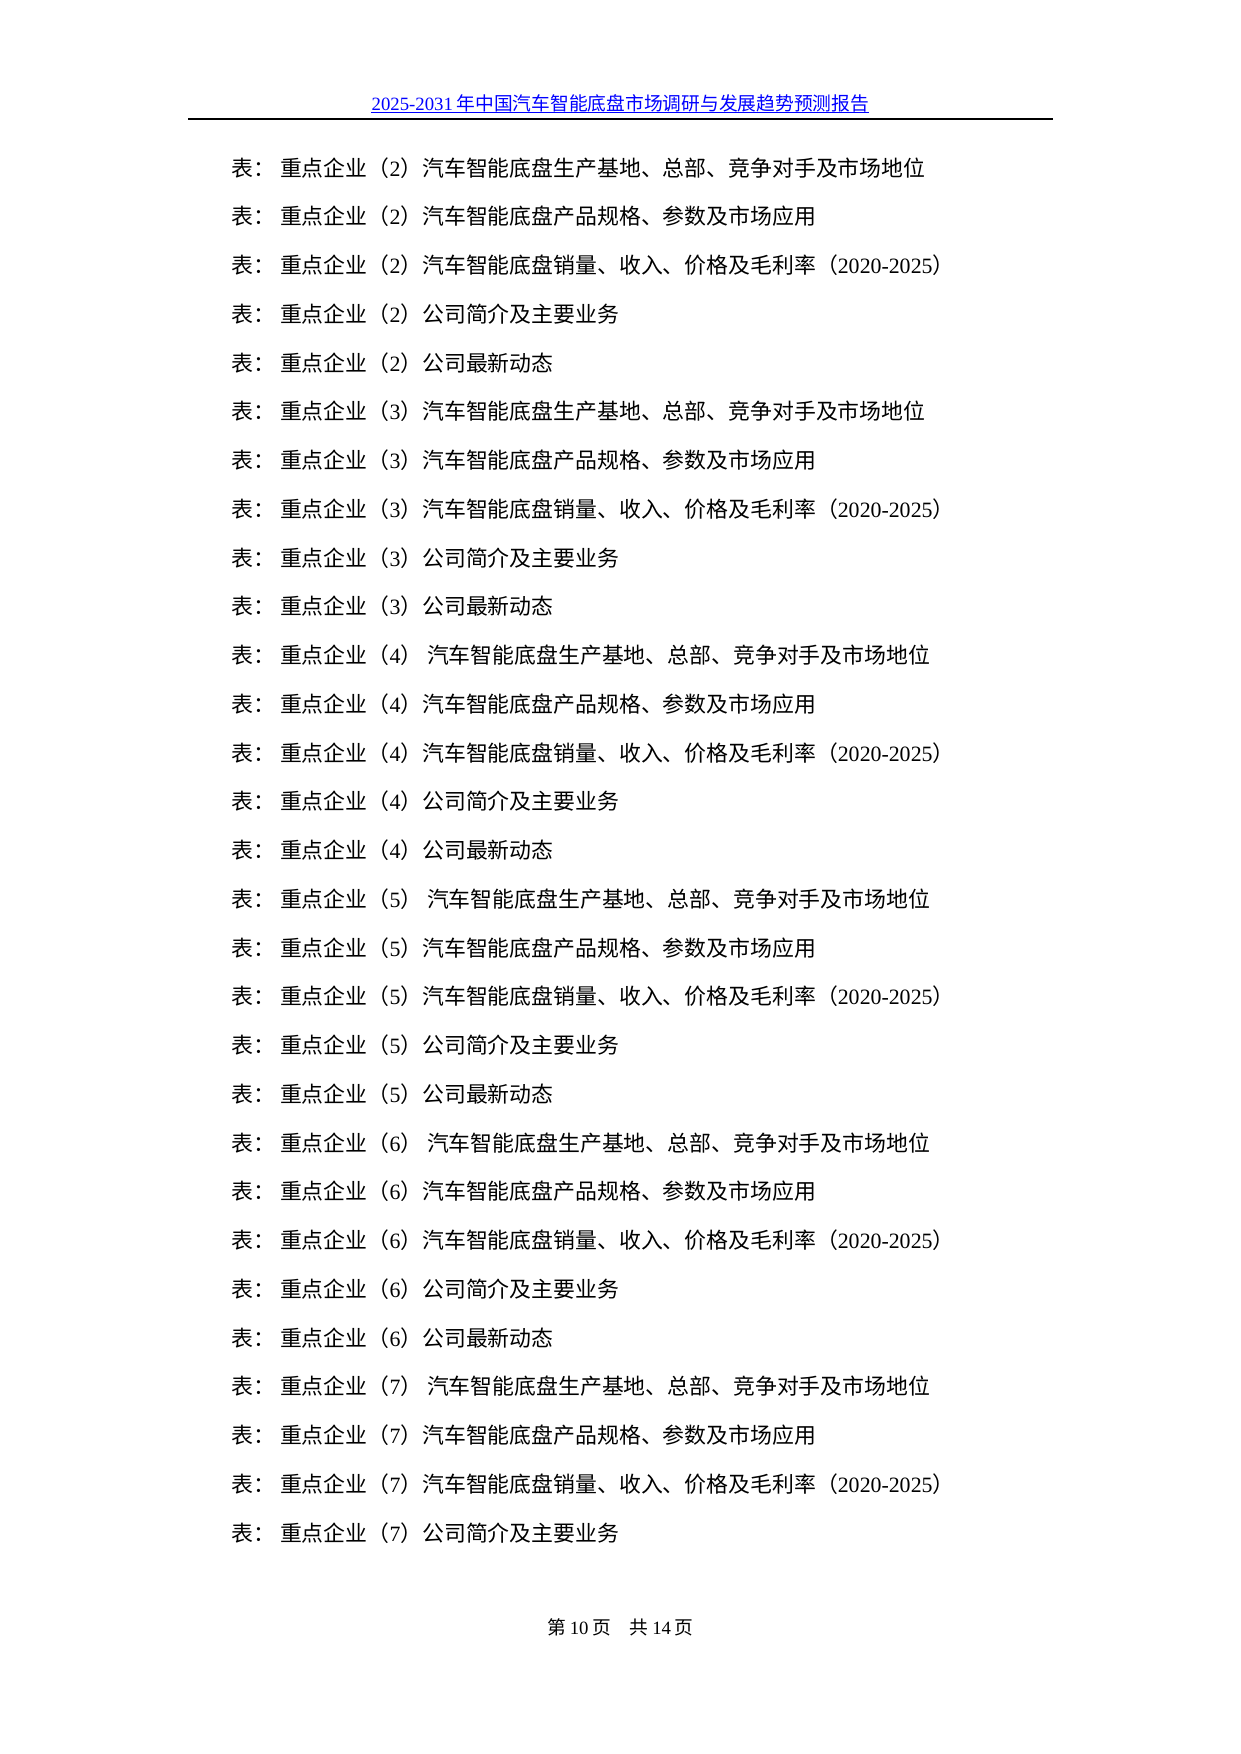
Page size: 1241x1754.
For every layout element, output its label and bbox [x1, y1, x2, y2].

text [187, 150, 1053, 1548]
